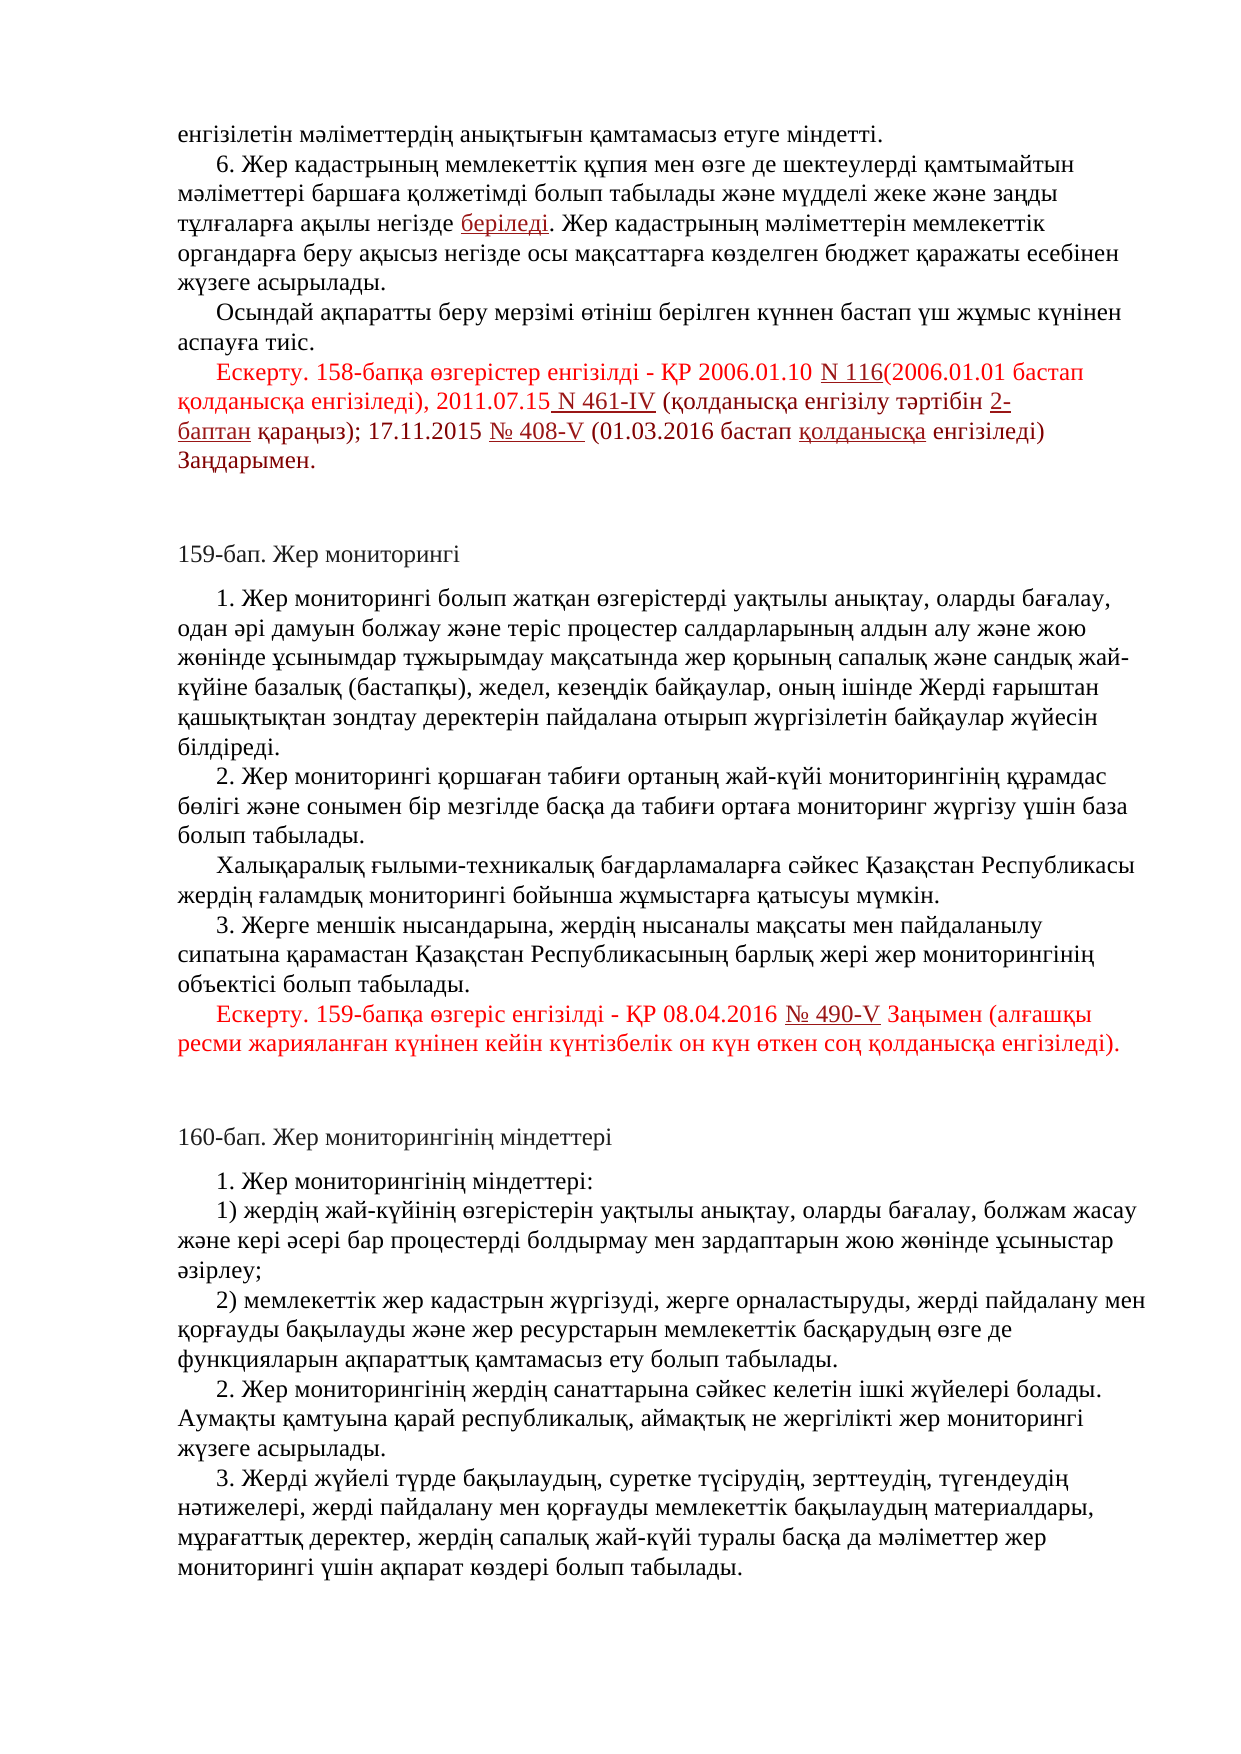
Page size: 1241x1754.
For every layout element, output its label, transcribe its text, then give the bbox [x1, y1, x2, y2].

text 159-бап. Жер мониторингi [177, 527, 1152, 568]
text 1. Жер мониторингiнiң мiндеттерi: 1) жердiң жай-күйiнiң өзгерiстерiн уақтылы анықтау, оларды бағалау, болжам жасау және керi әсерi бар процестердi болдырмау мен зардаптарын жою жөнiнде ұсыныстар әзiрлеу; 2) мемлекеттiк жер кадастрын жүргiзудi, жерге орналастыруды, жерді пайдалану мен қорғауды бақылауды және жер ресурстарын мемлекеттiк басқарудың өзге де функцияларын ақпараттық қамтамасыз ету болып табылады. 2. Жер мониторингiнiң жердiң санаттарына сәйкес келетiн iшкi жүйелерi болады. Аумақты қамтуына қарай республикалық, аймақтық не жергiлiктi жер мониторингi жүзеге асырылады. 3. Жердi жүйелi түрде бақылаудың, суретке түсiрудiң, зерттеудiң, түгендеудiң нәтижелерi, жердi пайдалану мен қорғауды мемлекеттiк бақылаудың материалдары, мұрағаттық деректер, жердiң сапалық жай-күйi туралы басқа да мәлiметтер жер мониторингi үшiн ақпарат көздерi болып табылады. [177, 1165, 1152, 1610]
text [177, 118, 1152, 504]
text 160-бап. Жер мониторингiнiң мiндеттерi [177, 1110, 1152, 1151]
text 1. Жер мониторингі болып жатқан өзгерістерді уақтылы анықтау, оларды бағалау, одан әрі дамуын болжау және теріс процестер салдарларының алдын алу және жою жөнінде ұсынымдар тұжырымдау мақсатында жер қорының сапалық және сандық жай-күйіне базалық (бастапқы), жедел, кезеңдік байқаулар, оның ішінде Жерді ғарыштан қашықтықтан зондтау деректерін пайдалана отырып жүргізілетін байқаулар жүйесін білдіреді. 2. Жер мониторингi қоршаған табиғи ортаның жай-күйi мониторингiнiң құрамдас бөлiгi және сонымен бiр мезгiлде басқа да табиғи ортаға мониторинг жүргiзу үшiн база болып табылады. Халықаралық ғылыми-техникалық бағдарламаларға сәйкес Қазақстан Республикасы жердiң ғаламдық мониторингi бойынша жұмыстарға қатысуы мүмкiн. 3. Жерге меншiк нысандарына, жердiң нысаналы мақсаты мен пайдаланылу сипатына қарамастан Қазақстан Республикасының барлық жерi жер мониторингiнiң объектiсi болып табылады. Ескерту. 159-бапқа өзгеріс енгізілді - ҚР 08.04.2016 № 490-V Заңымен (алғашқы ресми жарияланған күнінен кейін күнтізбелік он күн өткен соң қолданысқа енгізіледі). [177, 582, 1152, 1087]
